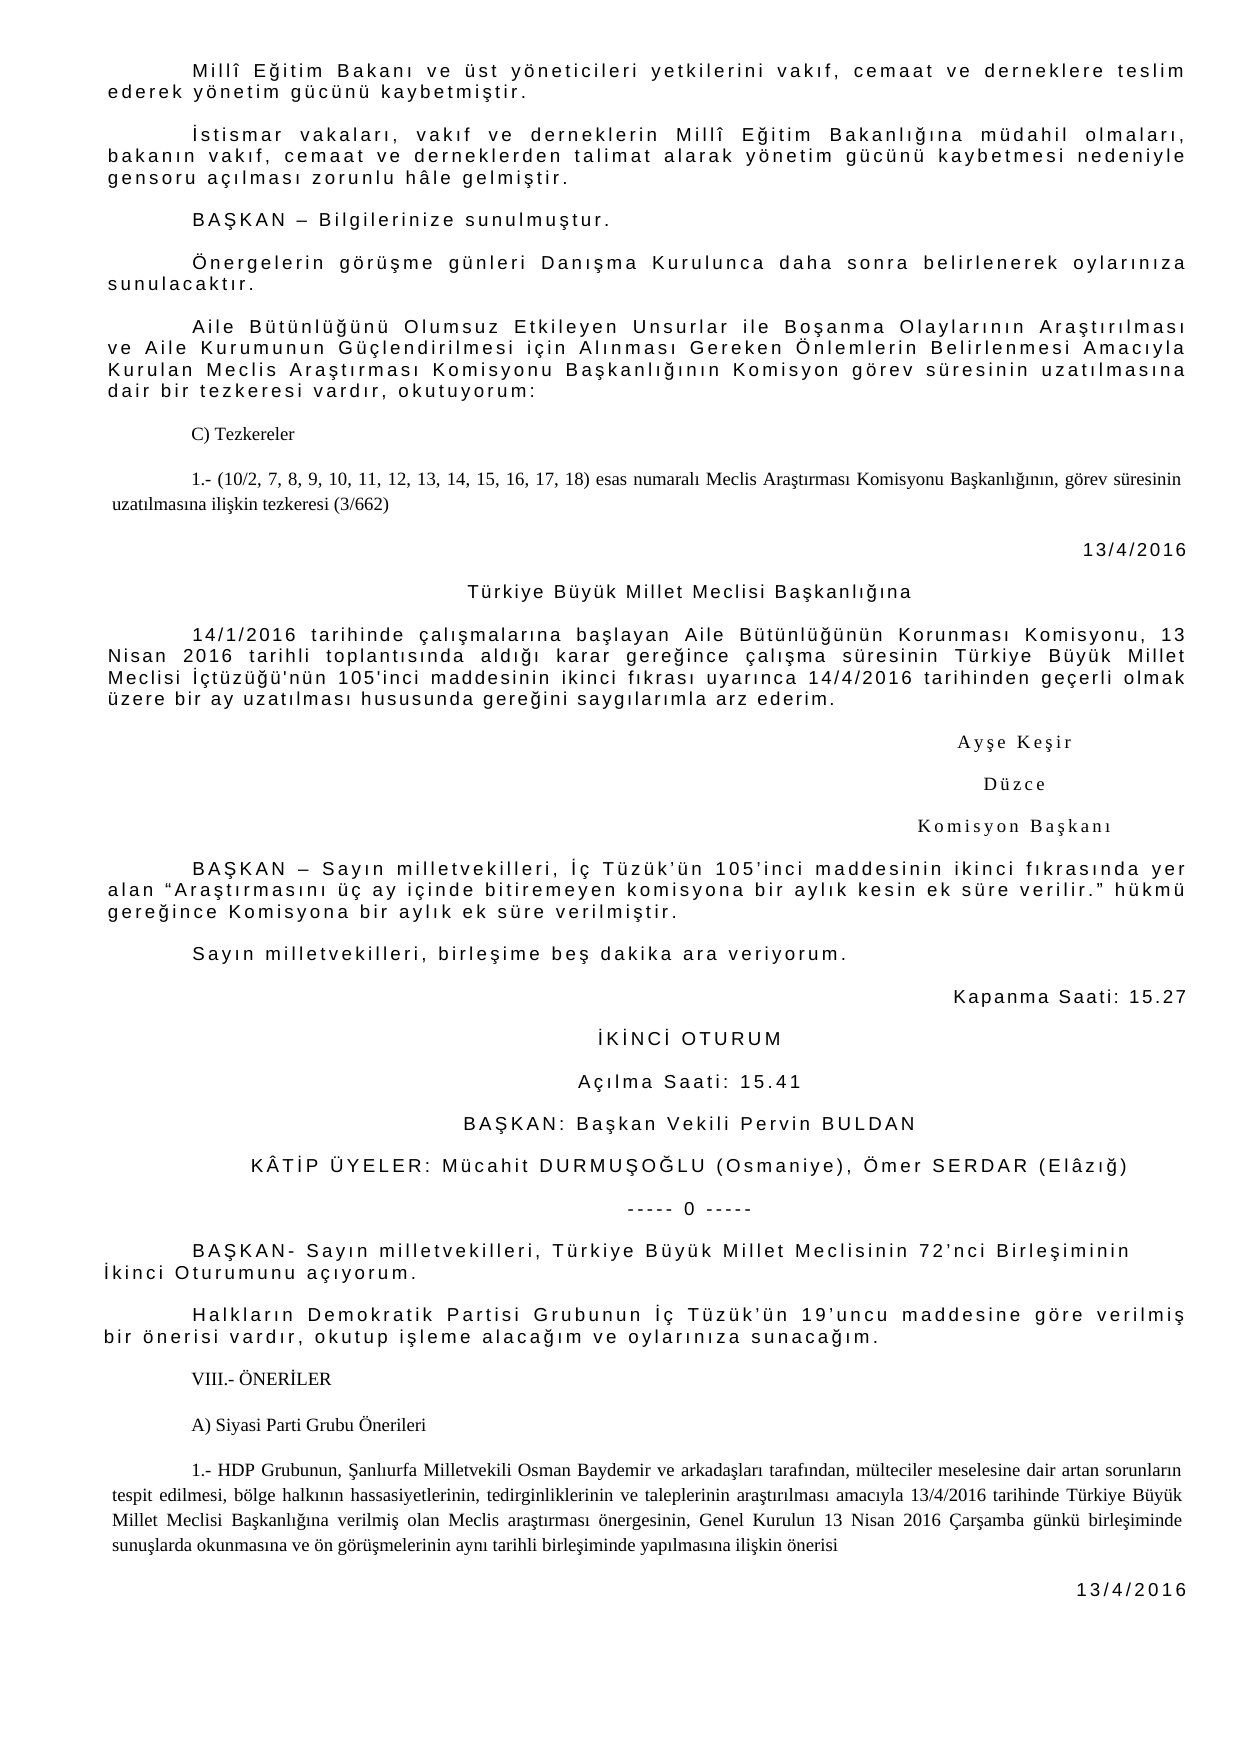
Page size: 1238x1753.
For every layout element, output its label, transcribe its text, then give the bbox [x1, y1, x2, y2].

text Kapanma Saati: 15.27 [108, 986, 1186, 1007]
text Millî Eğitim Bakanı ve üst yöneticileri yetkilerini vakıf, cemaat ve derneklere teslim ederek yönetim gücünü kaybetmiştir. [108, 60, 1186, 103]
text 1.- (10/2, 7, 8, 9, 10, 11, 12, 13, 14, 15, 16, 17, 18) esas numaralı Meclis Araştırması Komisyonu Başkanlığının, görev süresinin uzatılmasına ilişkin tezkeresi (3/662) [112, 468, 1184, 514]
text VIII.- ÖNERİLER [112, 1368, 1184, 1389]
text BAŞKAN- Sayın milletvekilleri, Türkiye Büyük Millet Meclisinin 72’nci Birleşiminin İkinci Oturumunu açıyorum. [103, 1240, 1186, 1283]
text BAŞKAN – Sayın milletvekilleri, İç Tüzük’ün 105’inci maddesinin ikinci fıkrasında yer alan “Araştırmasını üç ay içinde bitiremeyen komisyona bir aylık kesin ek süre verilir.” hükmü gereğince Komisyona bir aylık ek süre verilmiştir. [108, 858, 1186, 922]
text Komisyon Başkanı [108, 815, 1186, 837]
text C) Tezkereler [112, 423, 1184, 444]
text Düzce [108, 773, 1186, 794]
text Açılma Saati: 15.41 [103, 1070, 1186, 1092]
text İstismar vakaları, vakıf ve derneklerin Millî Eğitim Bakanlığına müdahil olmaları, bakanın vakıf, cemaat ve derneklerden talimat alarak yönetim gücünü kaybetmesi nedeniyle gensoru açılması zorunlu hâle gelmiştir. [108, 124, 1186, 188]
text Türkiye Büyük Millet Meclisi Başkanlığına [108, 581, 1186, 603]
text Ayşe Keşir [108, 731, 1186, 752]
text Halkların Demokratik Partisi Grubunun İç Tüzük’ün 19’uncu maddesine göre verilmiş bir önerisi vardır, okutup işleme alacağım ve oylarınıza sunacağım. [103, 1304, 1186, 1347]
text BAŞKAN – Bilgilerinize sunulmuştur. [108, 209, 1186, 231]
text 13/4/2016 [103, 1579, 1186, 1601]
text 13/4/2016 [108, 539, 1186, 560]
text A) Siyasi Parti Grubu Önerileri [112, 1413, 1184, 1435]
text Önergelerin görüşme günleri Danışma Kurulunca daha sonra belirlenerek oylarınıza sunulacaktır. [108, 252, 1186, 295]
text 14/1/2016 tarihinde çalışmalarına başlayan Aile Bütünlüğünün Korunması Komisyonu, 13 Nisan 2016 tarihli toplantısında aldığı karar gereğince çalışma süresinin Türkiye Büyük Millet Meclisi İçtüzüğü'nün 105'inci maddesinin ikinci fıkrası uyarınca 14/4/2016 tarihinden geçerli olmak üzere bir ay uzatılması hususunda gereğini saygılarımla arz ederim. [108, 623, 1186, 710]
text BAŞKAN: Başkan Vekili Pervin BULDAN [103, 1113, 1186, 1134]
text İKİNCİ OTURUM [103, 1028, 1186, 1049]
text Aile Bütünlüğünü Olumsuz Etkileyen Unsurlar ile Boşanma Olaylarının Araştırılması ve Aile Kurumunun Güçlendirilmesi için Alınması Gereken Önlemlerin Belirlenmesi Amacıyla Kurulan Meclis Araştırması Komisyonu Başkanlığının Komisyon görev süresinin uzatılmasına dair bir tezkeresi vardır, okutuyorum: [108, 316, 1186, 402]
text KÂTİP ÜYELER: Mücahit DURMUŞOĞLU (Osmaniye), Ömer SERDAR (Elâzığ) [103, 1155, 1186, 1177]
text Sayın milletvekilleri, birleşime beş dakika ara veriyorum. [108, 943, 1186, 965]
text 1.- HDP Grubunun, Şanlıurfa Milletvekili Osman Baydemir ve arkadaşları tarafından, mülteciler meselesine dair artan sorunların tespit edilmesi, bölge halkının hassasiyetlerinin, tedirginliklerinin ve taleplerinin araştırılması amacıyla 13/4/2016 tarihinde Türkiye Büyük Millet Meclisi Başkanlığına verilmiş olan Meclis araştırması önergesinin, Genel Kurulun 13 Nisan 2016 Çarşamba günkü birleşiminde sunuşlarda okunmasına ve ön görüşmelerinin aynı tarihli birleşiminde yapılmasına ilişkin önerisi [112, 1459, 1184, 1555]
text ----- 0 ----- [103, 1198, 1186, 1219]
